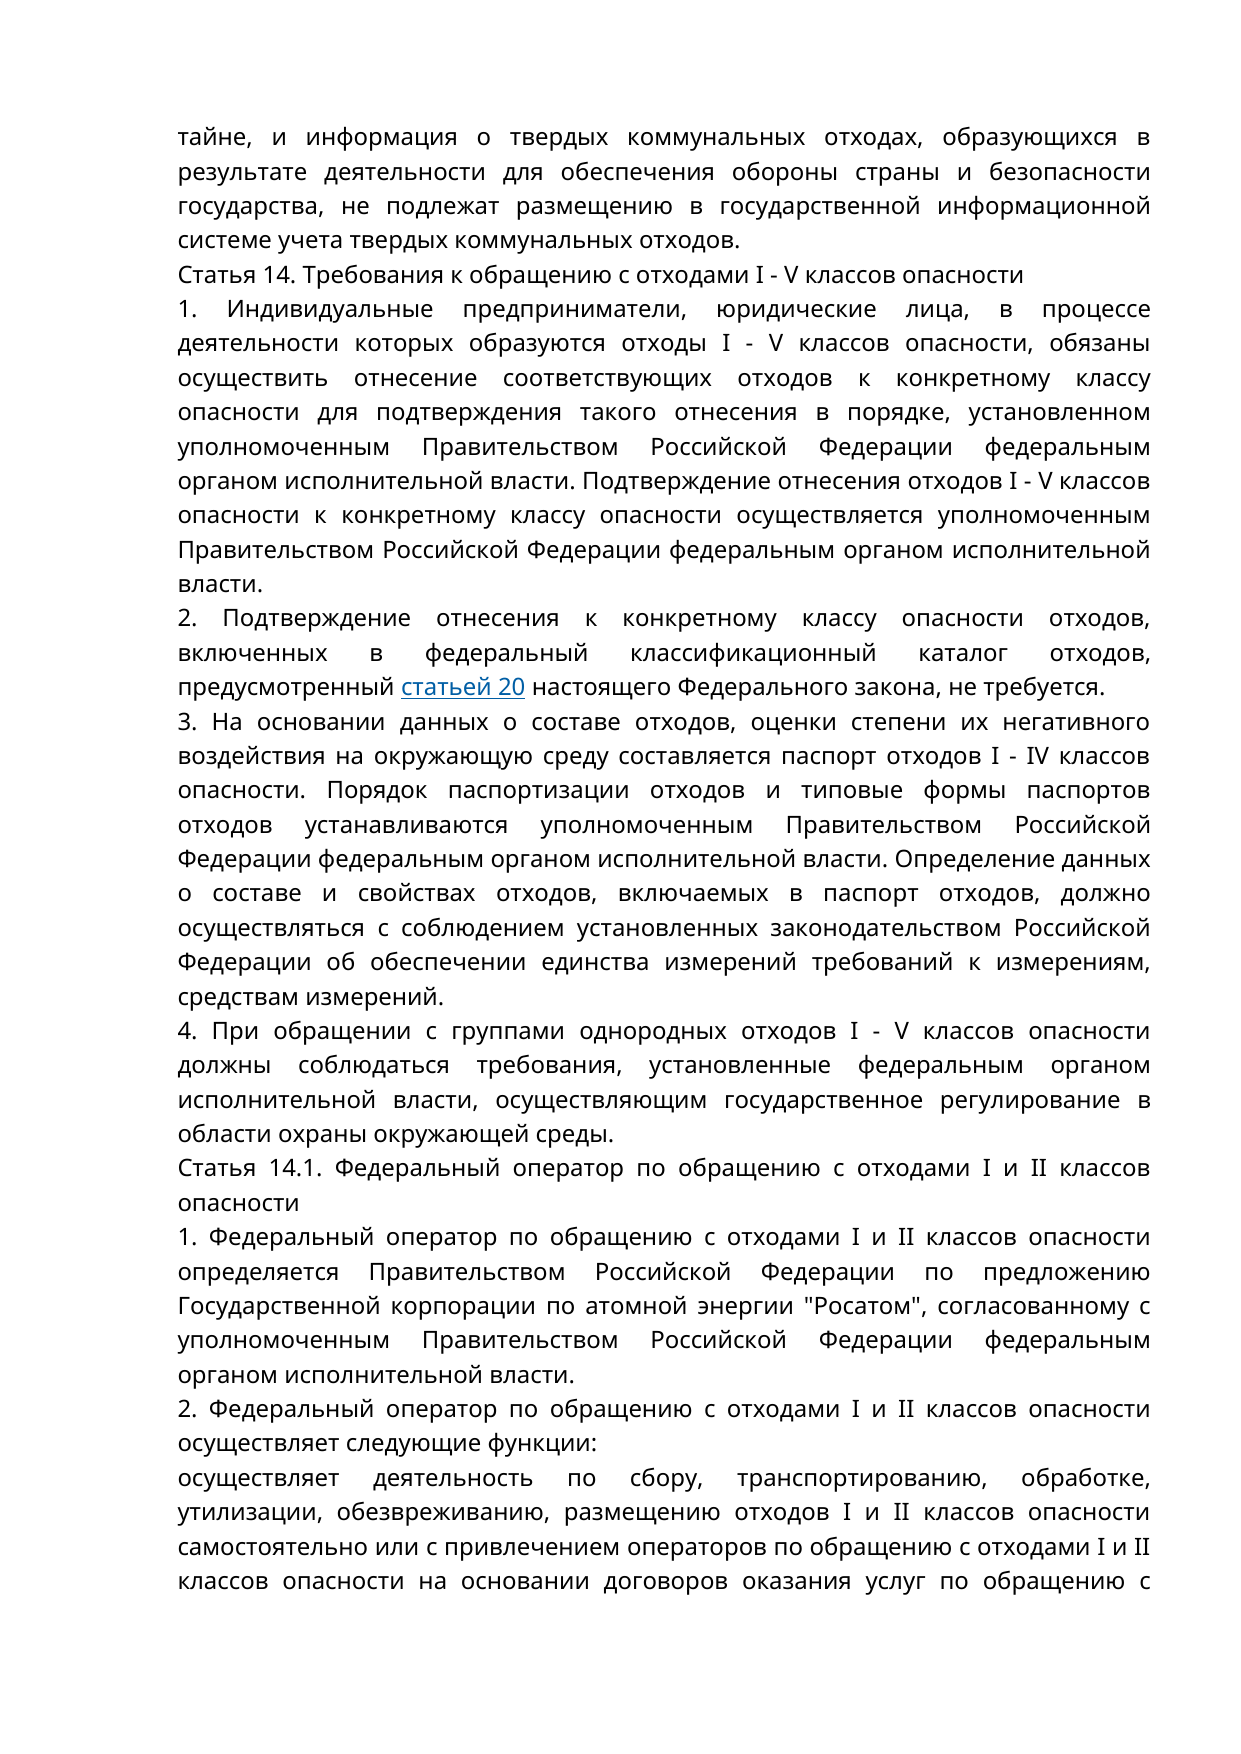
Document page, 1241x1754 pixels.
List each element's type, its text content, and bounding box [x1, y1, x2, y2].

text 3. На основании данных о составе отходов, оценки степени их негативного воздействия на окружающую среду составляется паспорт отходов I - IV классов опасности. Порядок паспортизации отходов и типовые формы паспортов отходов устанавливаются уполномоченным Правительством Российской Федерации федеральным органом исполнительной власти. Определение данных о составе и свойствах отходов, включаемых в паспорт отходов, должно осуществляться с соблюдением установленных законодательством Российской Федерации об обеспечении единства измерений требований к измерениям, средствам измерений. [177, 702, 1152, 1012]
text Статья 14.1. Федеральный оператор по обращению с отходами I и II классов опасности [177, 1149, 1152, 1218]
text 4. При обращении с группами однородных отходов I - V классов опасности должны соблюдаться требования, установленные федеральным органом исполнительной власти, осуществляющим государственное регулирование в области охраны окружающей среды. [177, 1012, 1152, 1149]
text Статья 14. Требования к обращению с отходами I - V классов опасности [177, 256, 1152, 290]
text 2. Федеральный оператор по обращению с отходами I и II классов опасности осуществляет следующие функции: [177, 1390, 1152, 1459]
text 1. Федеральный оператор по обращению с отходами I и II классов опасности определяется Правительством Российской Федерации по предложению Государственной корпорации по атомной энергии "Росатом", согласованному с уполномоченным Правительством Российской Федерации федеральным органом исполнительной власти. [177, 1218, 1152, 1390]
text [177, 1459, 1152, 1596]
text 2. Подтверждение отнесения к конкретному классу опасности отходов, включенных в федеральный классификационный каталог отходов, предусмотренный статьей 20 настоящего Федерального закона, не требуется. [177, 599, 1152, 702]
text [177, 118, 1152, 256]
text 1. Индивидуальные предприниматели, юридические лица, в процессе деятельности которых образуются отходы I - V классов опасности, обязаны осуществить отнесение соответствующих отходов к конкретному классу опасности для подтверждения такого отнесения в порядке, установленном уполномоченным Правительством Российской Федерации федеральным органом исполнительной власти. Подтверждение отнесения отходов I - V классов опасности к конкретному классу опасности осуществляется уполномоченным Правительством Российской Федерации федеральным органом исполнительной власти. [177, 290, 1152, 599]
